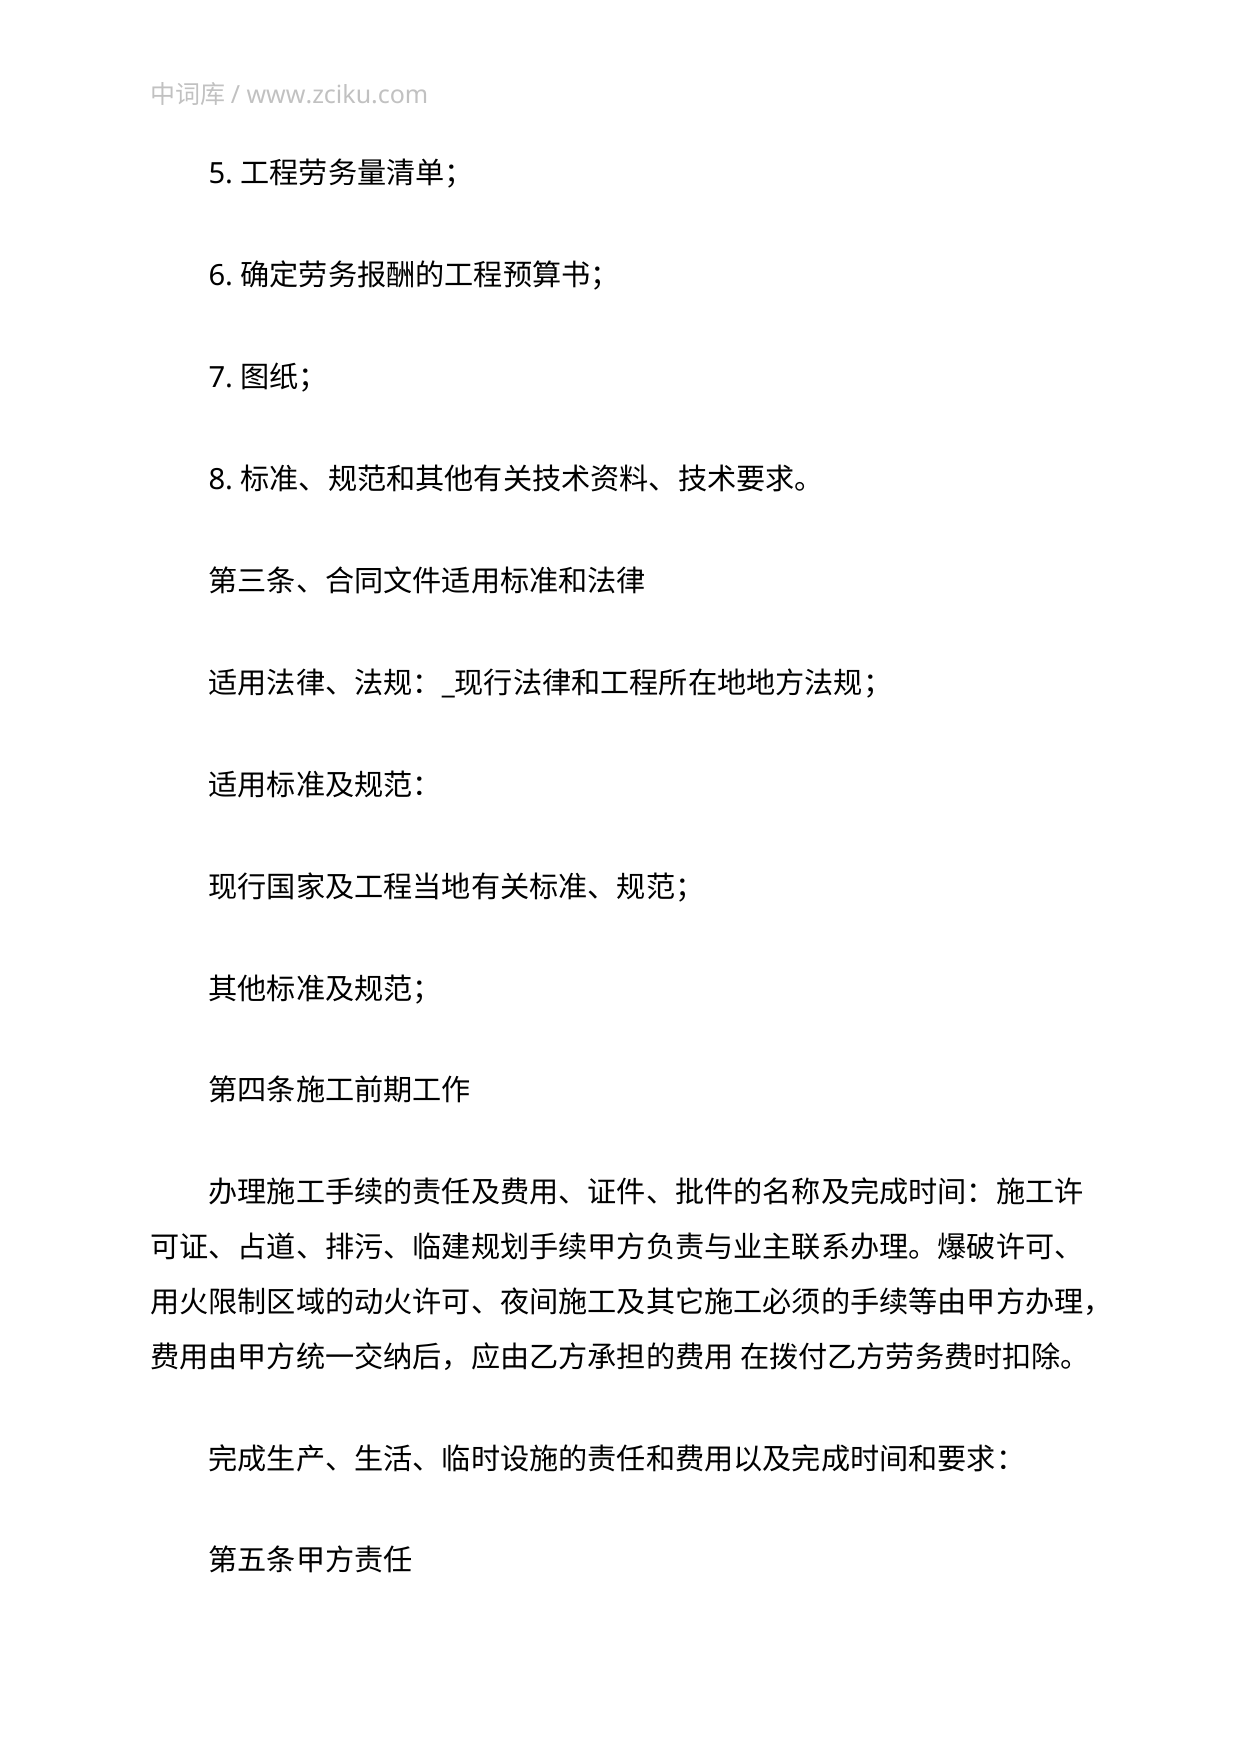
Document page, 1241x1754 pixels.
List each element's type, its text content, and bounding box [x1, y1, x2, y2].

text 8. 标准、规范和其他有关技术资料、技术要求。 [150, 456, 1090, 498]
text 5. 工程劳务量清单； [150, 150, 1090, 192]
text 第五条甲方责任 [150, 1537, 1090, 1579]
text 办理施工手续的责任及费用、证件、批件的名称及完成时间：施工许可证、占道、排污、临建规划手续甲方负责与业主联系办理。爆破许可、用火限制区域的动火许可、夜间施工及其它施工必须的手续等由甲方办理，费用由甲方统一交纳后，应由乙方承担的费用 在拨付乙方劳务费时扣除。 [150, 1169, 1090, 1376]
text 第三条、合同文件适用标准和法律 [150, 558, 1090, 600]
text 完成生产、生活、临时设施的责任和费用以及完成时间和要求： [150, 1435, 1090, 1477]
text 6. 确定劳务报酬的工程预算书； [150, 252, 1090, 294]
text 适用法律、法规：_现行法律和工程所在地地方法规； [150, 660, 1090, 702]
text 现行国家及工程当地有关标准、规范； [150, 863, 1090, 906]
text 适用标准及规范： [150, 762, 1090, 804]
text 7. 图纸； [150, 354, 1090, 396]
text 第四条施工前期工作 [150, 1067, 1090, 1109]
text 其他标准及规范； [150, 965, 1090, 1007]
